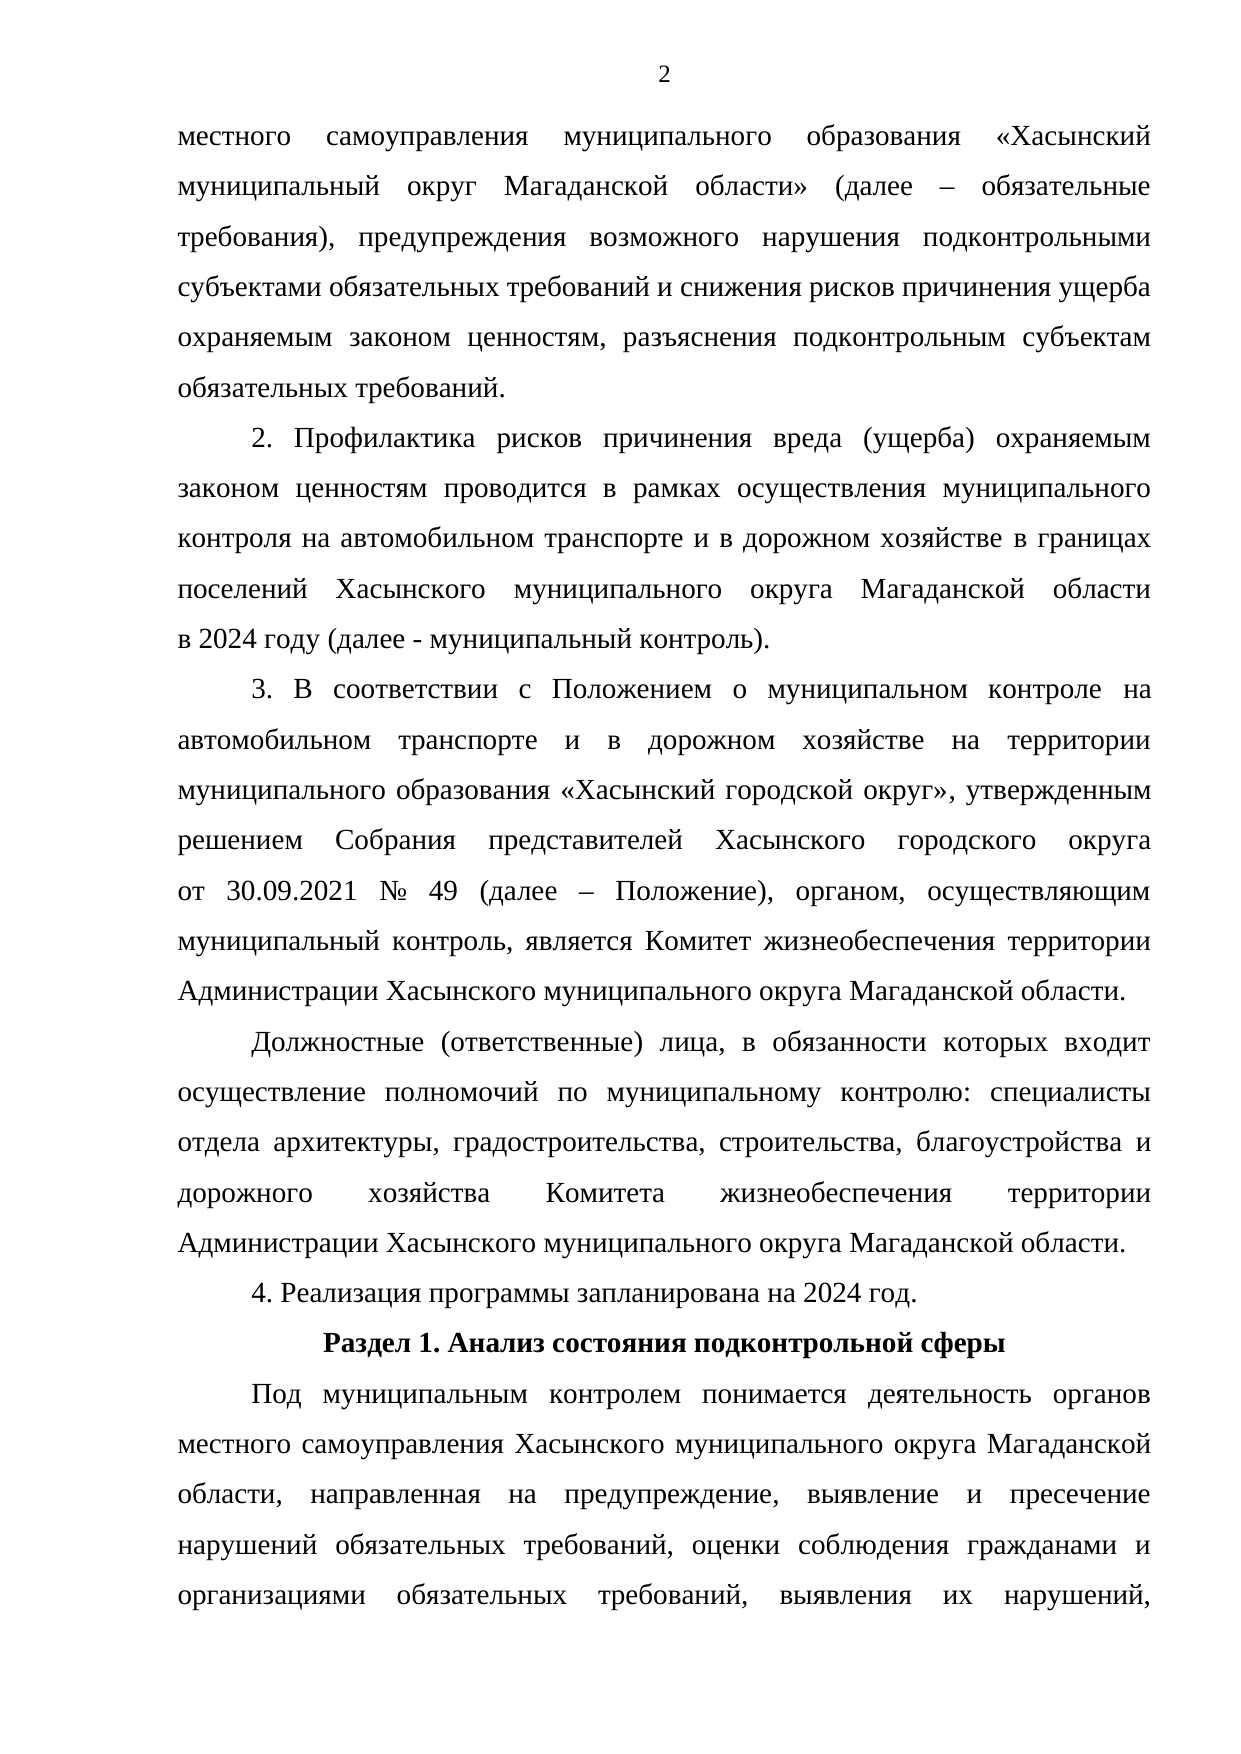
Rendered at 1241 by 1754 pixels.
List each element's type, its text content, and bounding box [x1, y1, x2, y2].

text Раздел 1. Анализ состояния подконтрольной сферы [177, 1326, 1152, 1359]
text 2. Профилактика рисков причинения вреда (ущерба) охраняемым законом ценностям проводится в рамках осуществления муниципального контроля на автомобильном транспорте и в дорожном хозяйстве в границах поселений Хасынского муниципального округа Магаданской области в 2024 году (далее - муниципальный контроль). [177, 420, 1152, 655]
text 4. Реализация программы запланирована на 2024 год. [177, 1275, 1152, 1309]
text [177, 1376, 1152, 1611]
list 3. В соответствии с Положением о муниципальном контроле на автомобильном транспорте и в дорожном хозяйстве на территории муниципального образования «Хасынский городской округ», утвержденным решением Собрания представителей Хасынского городского округа от 30.09.2021 № 49 (далее – Положение), органом, осуществляющим муниципальный контроль, является Комитет жизнеобеспечения территории Администрации Хасынского муниципального округа Магаданской области. [177, 672, 1152, 1007]
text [177, 118, 1152, 403]
text Должностные (ответственные) лица, в обязанности которых входит осуществление полномочий по муниципальному контролю: специалисты отдела архитектуры, градостроительства, строительства, благоустройства и дорожного хозяйства Комитета жизнеобеспечения территории Администрации Хасынского муниципального округа Магаданской области. [177, 1024, 1152, 1258]
